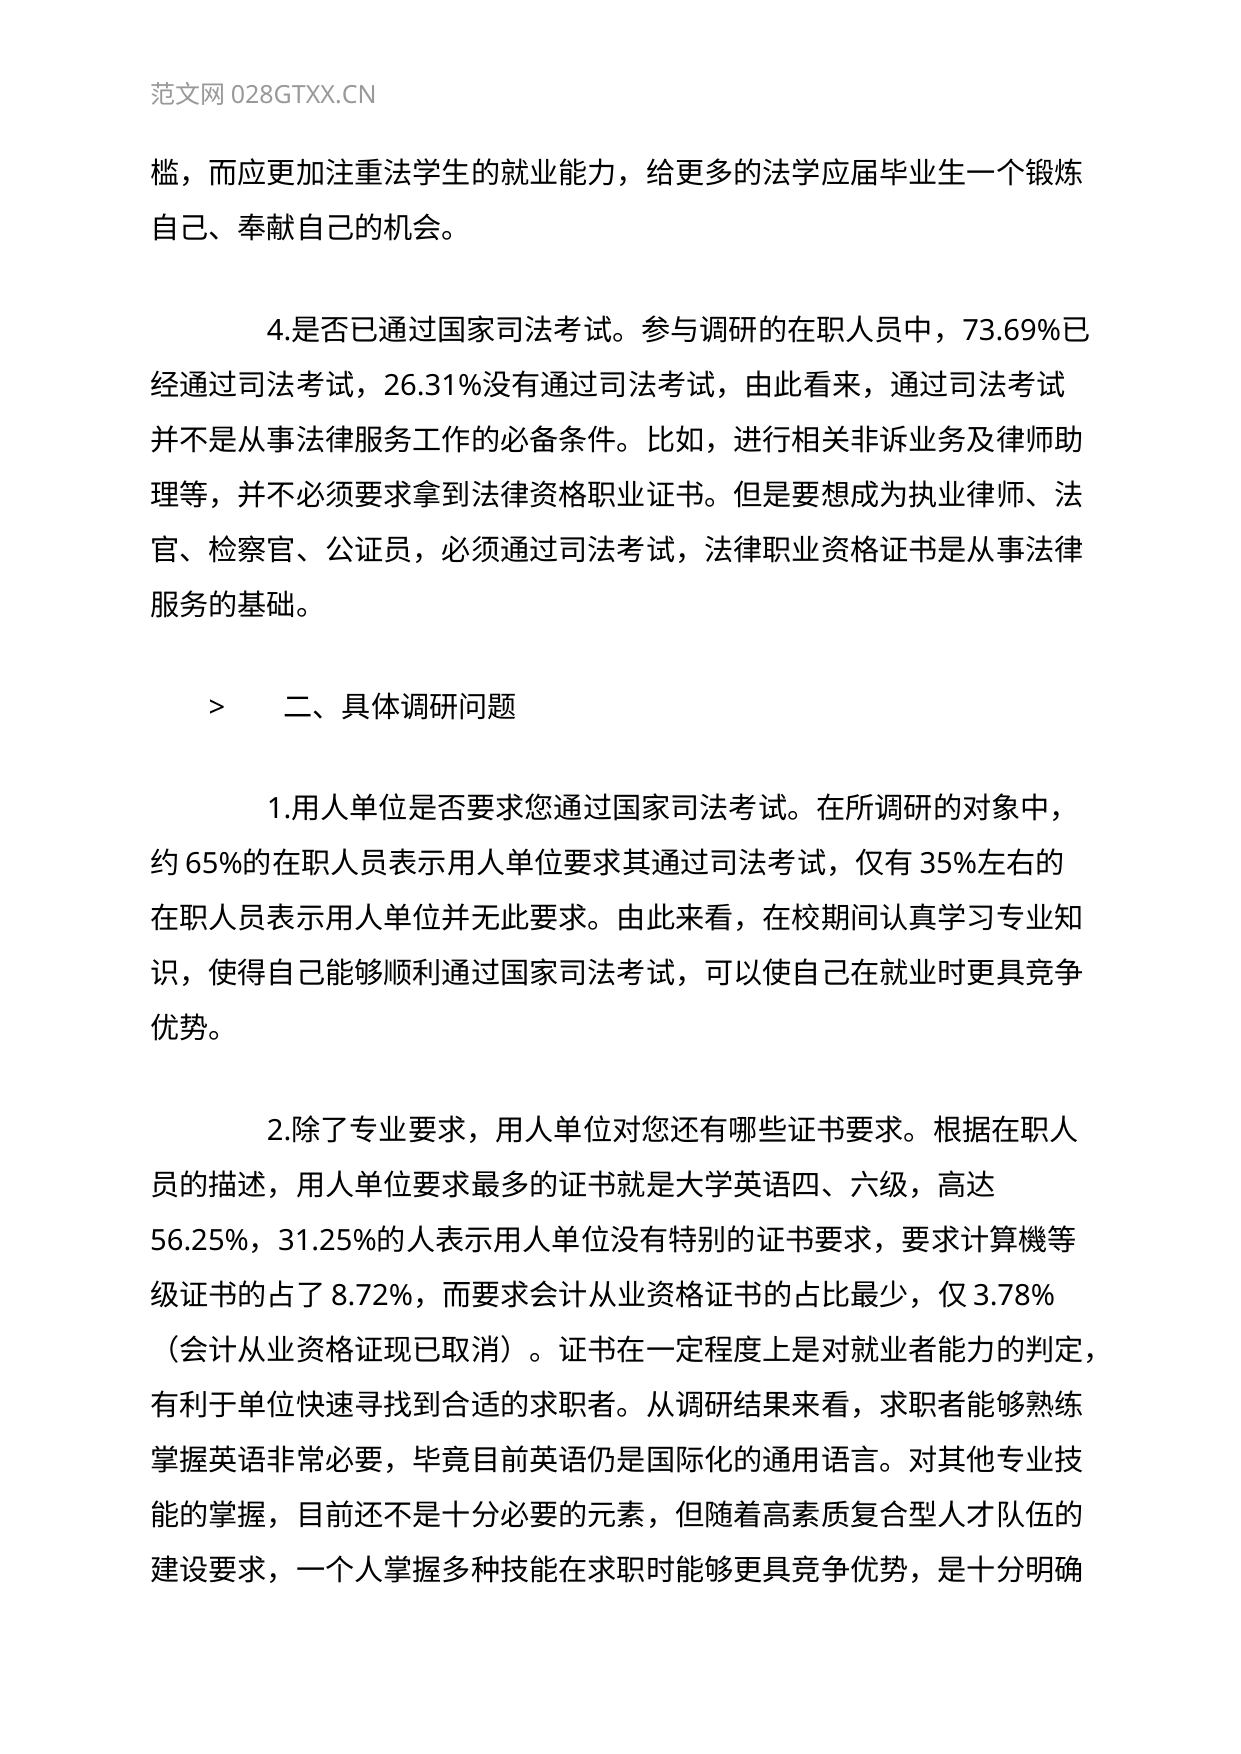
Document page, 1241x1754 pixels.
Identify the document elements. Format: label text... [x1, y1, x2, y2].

text > 二、具体调研问题 [150, 683, 1090, 726]
text 1.用人单位是否要求您通过国家司法考试。在所调研的对象中，约65%的在职人员表示用人单位要求其通过司法考试，仅有35%左右的在职人员表示用人单位并无此要求。由此来看，在校期间认真学习专业知识，使得自己能够顺利通过国家司法考试，可以使自己在就业时更具竞争优势。 [150, 785, 1090, 1047]
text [150, 1107, 1090, 1588]
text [150, 150, 1090, 247]
text 4.是否已通过国家司法考试。参与调研的在职人员中，73.69%已经通过司法考试，26.31%没有通过司法考试，由此看来，通过司法考试并不是从事法律服务工作的必备条件。比如，进行相关非诉业务及律师助理等，并不必须要求拿到法律资格职业证书。但是要想成为执业律师、法官、检察官、公证员，必须通过司法考试，法律职业资格证书是从事法律服务的基础。 [150, 307, 1090, 624]
